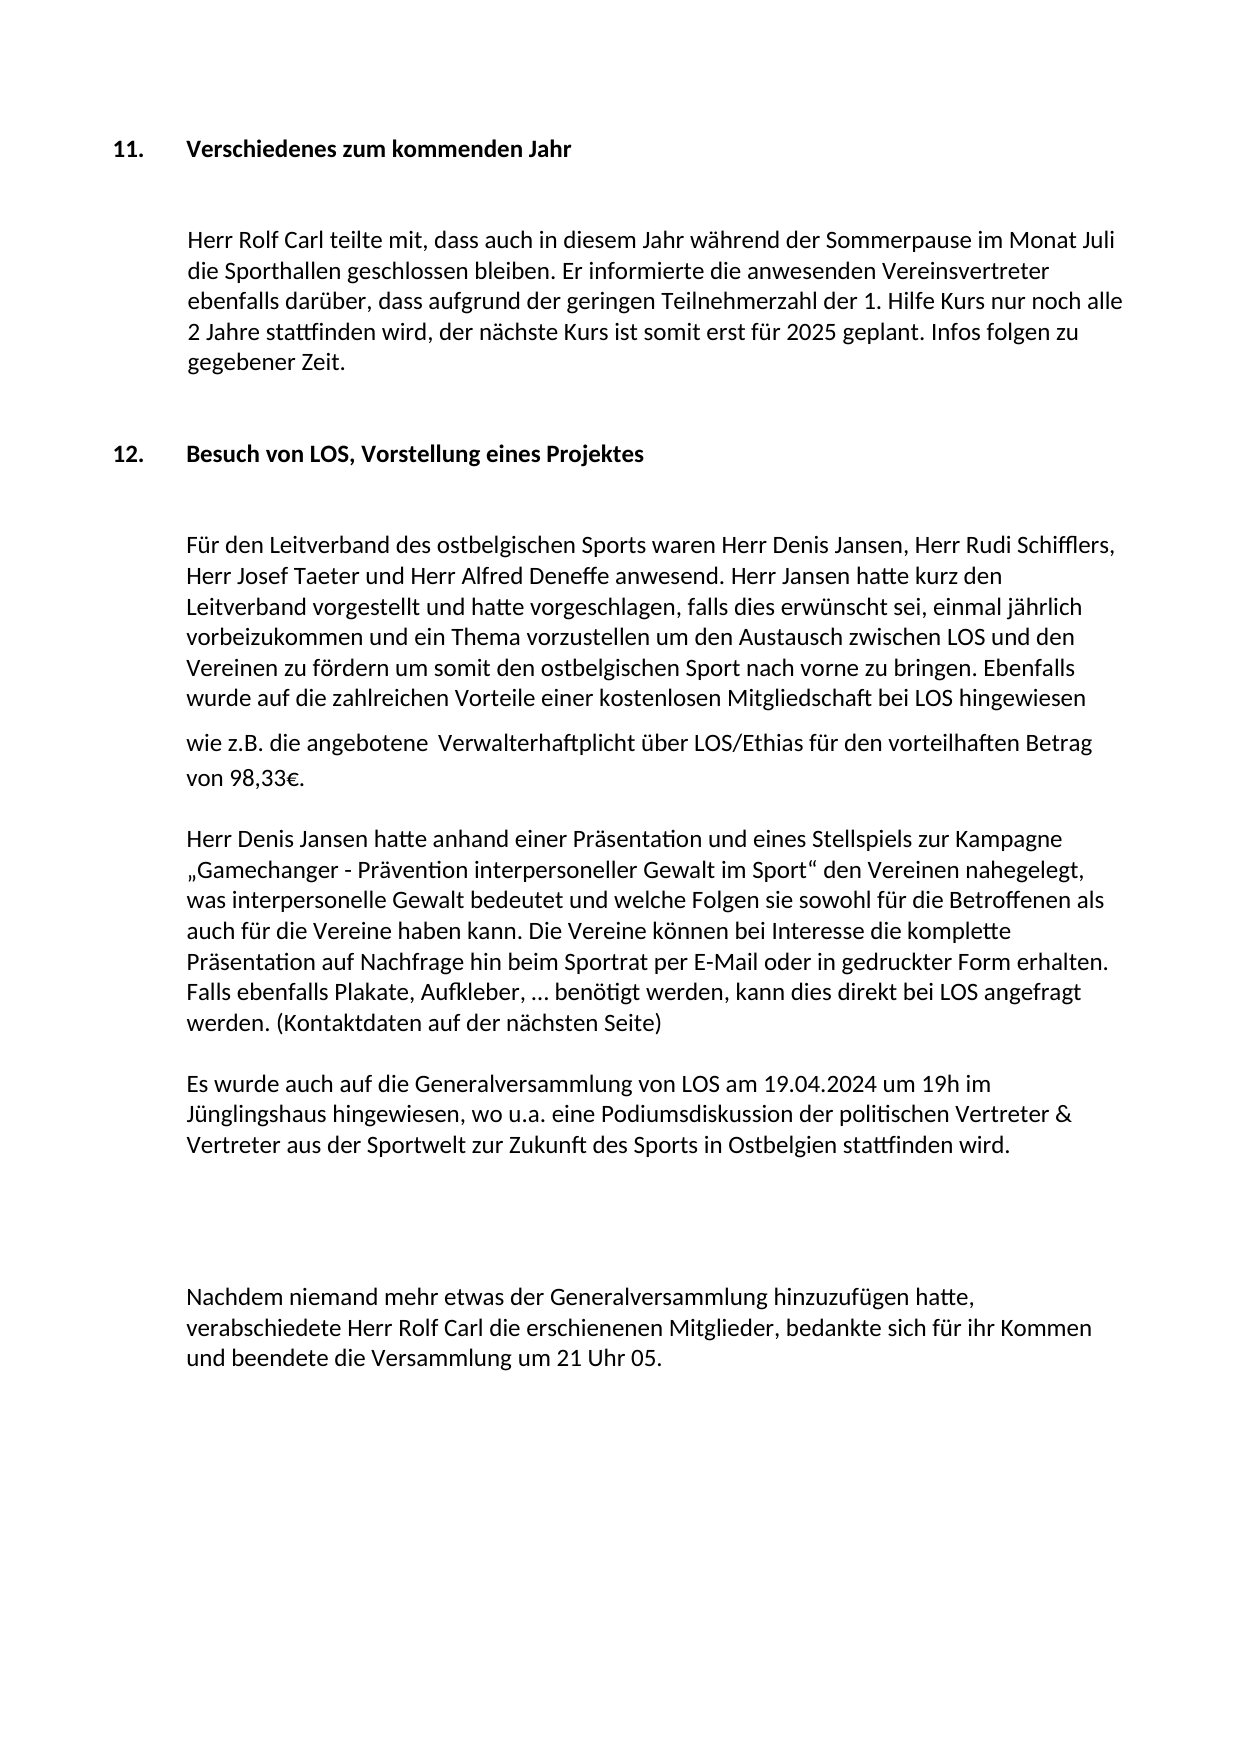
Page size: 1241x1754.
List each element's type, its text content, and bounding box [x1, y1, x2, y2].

text Herr Denis Jansen hatte anhand einer Präsentation und eines Stellspiels zur Kampagne „Gamechanger - Prävention interpersoneller Gewalt im Sport“ den Vereinen nahegelegt, was interpersonelle Gewalt bedeutet und welche Folgen sie sowohl für die Betroffenen als auch für die Vereine haben kann. Die Vereine können bei Interesse die komplette Präsentation auf Nachfrage hin beim Sportrat per E-Mail oder in gedruckter Form erhalten. Falls ebenfalls Plakate, Aufkleber, … benötigt werden, kann dies direkt bei LOS angefragt werden. (Kontaktdaten auf der nächsten Seite) [186, 823, 1128, 1037]
list Besuch von LOS, Vorstellung eines Projektes [112, 438, 1128, 469]
text Für den Leitverband des ostbelgischen Sports waren Herr Denis Jansen, Herr Rudi Schifflers, Herr Josef Taeter und Herr Alfred Deneffe anwesend. Herr Jansen hatte kurz den Leitverband vorgestellt und hatte vorgeschlagen, falls dies erwünscht sei, einmal jährlich vorbeizukommen und ein Thema vorzustellen um den Austausch zwischen LOS und den Vereinen zu fördern um somit den ostbelgischen Sport nach vorne zu bringen. Ebenfalls wurde auf die zahlreichen Vorteile einer kostenlosen Mitgliedschaft bei LOS hingewiesen wie z.B. die angebotene Verwalterhaftplicht über LOS/Ethias für den vorteilhaften Betrag von 98,33€. [186, 530, 1128, 793]
list Herr Rolf Carl teilte mit, dass auch in diesem Jahr während der Sommerpause im Monat Juli die Sporthallen geschlossen bleiben. Er informierte die anwesenden Vereinsvertreter ebenfalls darüber, dass aufgrund der geringen Teilnehmerzahl der 1. Hilfe Kurs nur noch alle 2 Jahre stattfinden wird, der nächste Kurs ist somit erst für 2025 geplant. Infos folgen zu gegebener Zeit. [187, 224, 1128, 377]
text Nachdem niemand mehr etwas der Generalversammlung hinzuzufügen hatte, verabschiedete Herr Rolf Carl die erschienenen Mitglieder, bedankte sich für ihr Kommen und beendete die Versammlung um 21 Uhr 05. [186, 1281, 1128, 1373]
list Verschiedenes zum kommenden Jahr [112, 133, 1128, 163]
text Es wurde auch auf die Generalversammlung von LOS am 19.04.2024 um 19h im Jünglingshaus hingewiesen, wo u.a. eine Podiumsdiskussion der politischen Vertreter & Vertreter aus der Sportwelt zur Zukunft des Sports in Ostbelgien stattfinden wird. [186, 1068, 1128, 1159]
